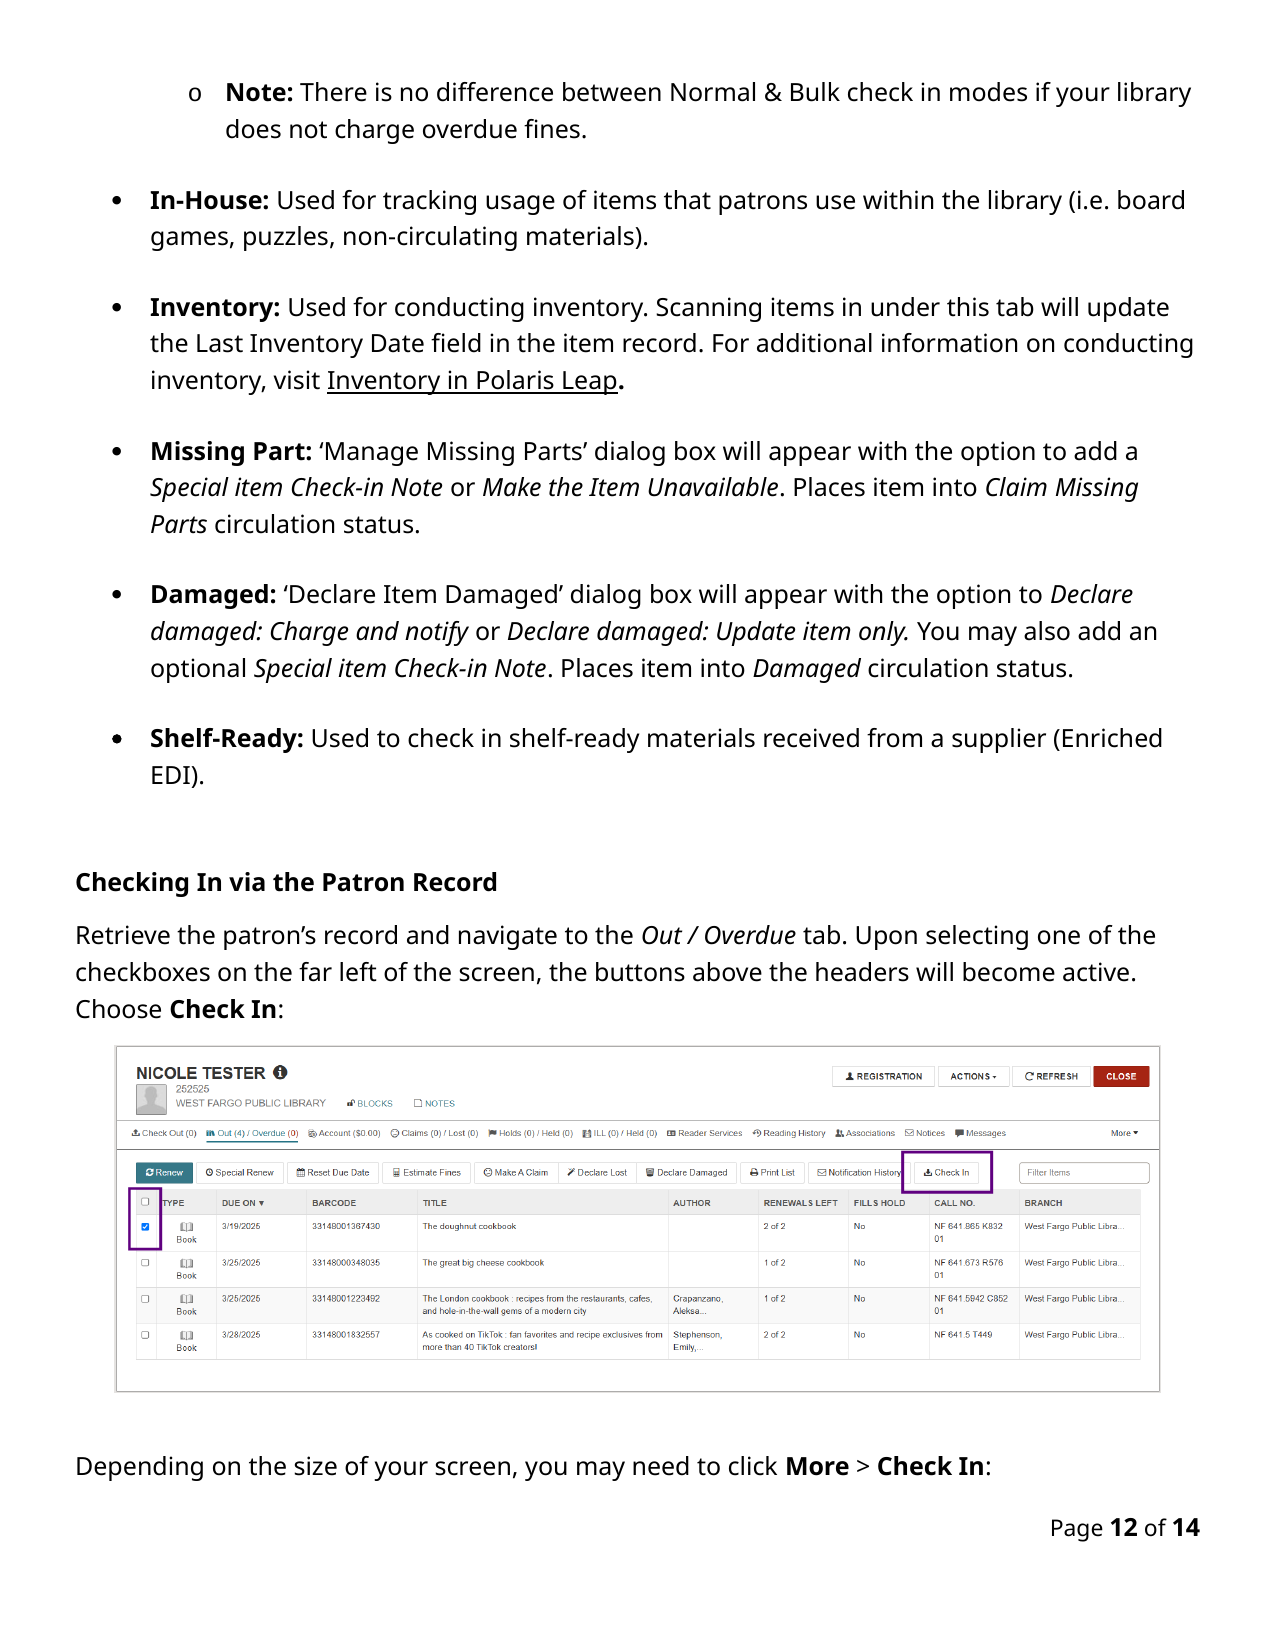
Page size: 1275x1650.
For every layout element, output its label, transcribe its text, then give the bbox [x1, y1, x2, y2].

text Retrieve the patron’s record and navigate to the Out / Overdue tab. Upon selecting one of the checkboxes on the far left of the screen, the buttons above the headers will become active. Choose Check In: [75, 918, 1200, 1026]
picture [114, 1045, 1161, 1393]
list Shelf-Ready: Used to check in shelf-ready materials received from a supplier (Enriched EDI). [112, 721, 1200, 792]
text Checking In via the Patron Record [75, 864, 1200, 899]
list Missing Part: ‘Manage Missing Parts’ dialog box will appear with the option to add a Special item Check-in Note or Make the Item Unavailable. Places item into Claim Missing Parts circulation status. [112, 433, 1200, 574]
list Damaged: ‘Declare Item Damaged’ dialog box will appear with the option to Declare damaged: Charge and notify or Declare damaged: Update item only. You may also add an optional Special item Check-in Note. Places item into Damaged circulation status. [112, 577, 1200, 718]
list In-House: Used for tracking usage of items that patrons use within the library (i.e. board games, puzzles, non-circulating materials). [112, 182, 1200, 287]
text Depending on the size of your screen, you may need to click More > Check In: [75, 1412, 1200, 1483]
list Inventory: Used for conducting inventory. Scanning items in under this tab will update the Last Inventory Date field in the item record. For additional information on conducting inventory, visit Inventory in Polaris Leap. [112, 289, 1200, 431]
list Note: There is no difference between Normal & Bulk check in modes if your library does not charge overdue fines. [187, 75, 1200, 180]
